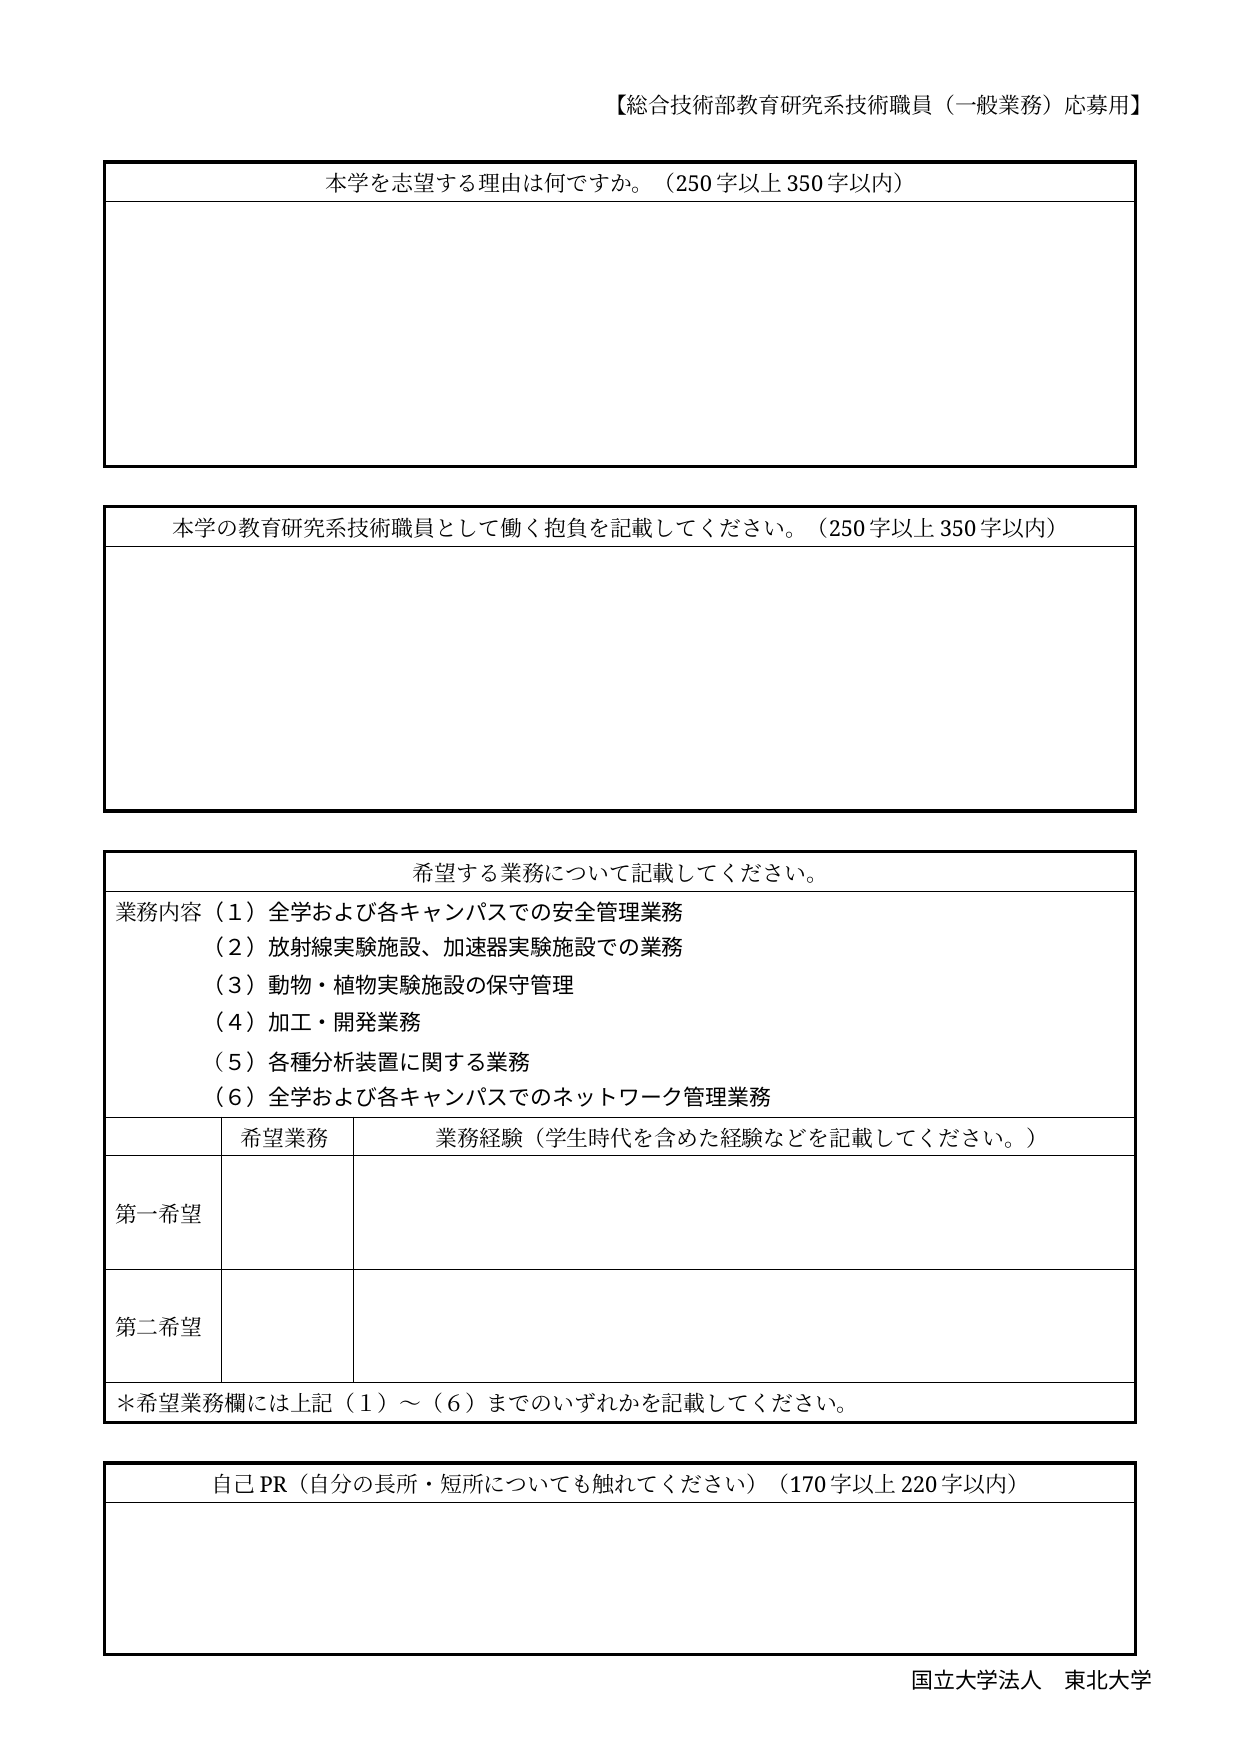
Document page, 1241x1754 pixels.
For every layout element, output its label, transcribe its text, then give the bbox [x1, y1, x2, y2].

table_cell [222, 1156, 353, 1269]
table_header 本学の教育研究系技術職員として働く抱負を記載してください。（250字以上350字以内） [106, 508, 1134, 546]
table_cell [222, 1270, 353, 1382]
table_cell 業務内容（１）全学および各キャンパスでの安全管理業務 （２）放射線実験施設、加速器実験施設での業務 （３）動物・植物実験施設の保守管理 （４）加工・開発業務 （５）各種分析装置に関する業務 （６）全学および各キャンパスでのネットワーク管理業務 [106, 892, 1134, 1117]
table_header 希望する業務について記載してください。 [106, 853, 1134, 891]
table_cell 第一希望 [106, 1156, 221, 1269]
table_cell [106, 1118, 221, 1155]
table_cell [106, 1503, 1134, 1653]
table_header 自己PR（自分の長所・短所についても触れてください）（170字以上220字以内） [106, 1465, 1134, 1502]
table_cell 第二希望 [106, 1270, 221, 1382]
table_header 本学を志望する理由は何ですか。（250字以上350字以内） [106, 164, 1134, 201]
table_cell 業務経験（学生時代を含めた経験などを記載してください。） [354, 1118, 1134, 1155]
table_cell [106, 202, 1134, 464]
table_cell [106, 547, 1134, 809]
table_cell [354, 1156, 1134, 1269]
table_cell [354, 1270, 1134, 1382]
table_cell ＊希望業務欄には上記（１）～（６）までのいずれかを記載してください。 [106, 1383, 1134, 1421]
table_cell 希望業務 [222, 1118, 353, 1155]
